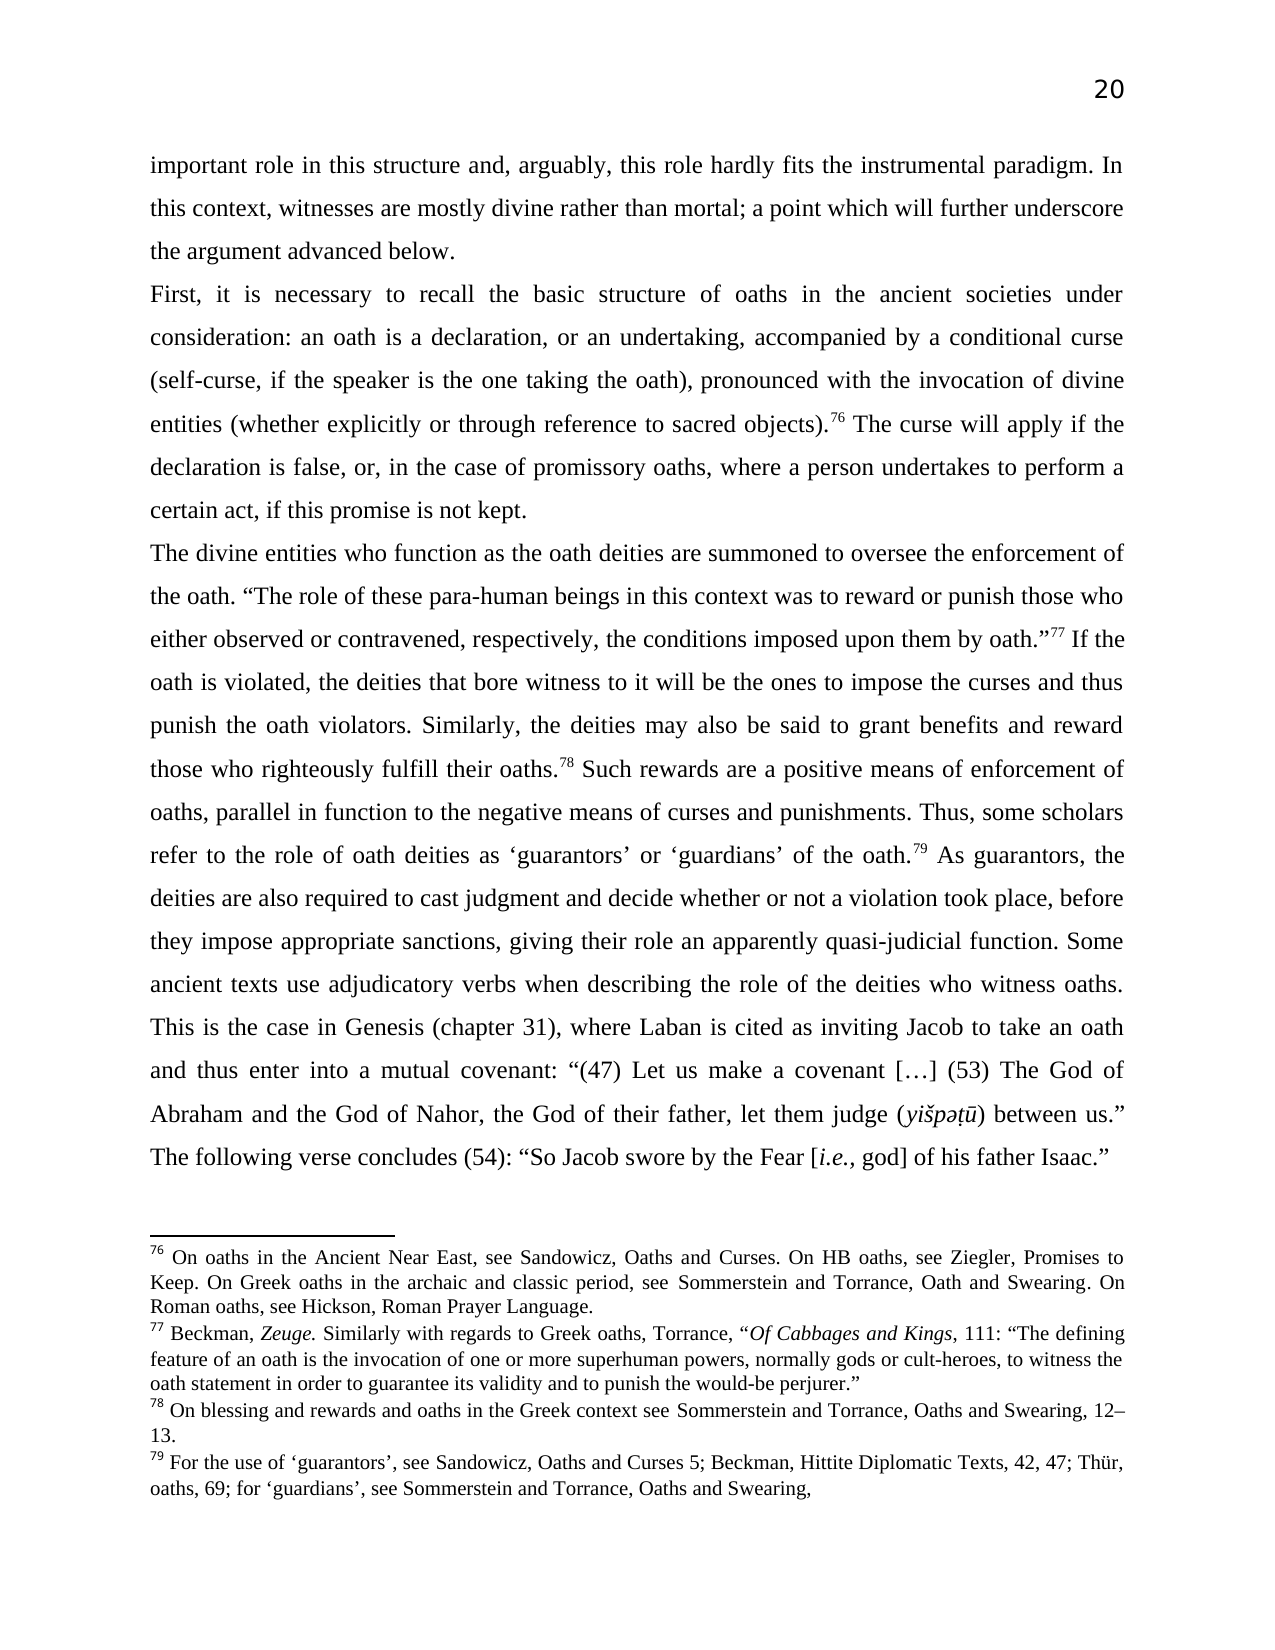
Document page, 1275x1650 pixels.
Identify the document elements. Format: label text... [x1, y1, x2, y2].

text The divine entities who function as the oath deities are summoned to oversee the enforcement of the oath. “The role of these para-human beings in this context was to reward or punish those who either observed or contravened, respectively, the conditions imposed upon them by oath.” If the oath is violated, the deities that bore witness to it will be the ones to impose the curses and thus punish the oath violators. Similarly, the deities may also be said to grant benefits and reward those who righteously fulfill their oaths. Such rewards are a positive means of enforcement of oaths, parallel in function to the negative means of curses and punishments. Thus, some scholars refer to the role of oath deities as ‘guarantors’ or ‘guardians’ of the oath. As guarantors, the deities are also required to cast judgment and decide whether or not a violation took place, before they impose appropriate sanctions, giving their role an apparently quasi-judicial function. Some ancient texts use adjudicatory verbs when describing the role of the deities who witness oaths. This is the case in Genesis (chapter 31), where Laban is cited as inviting Jacob to take an oath and thus enter into a mutual covenant: “(47) Let us make a covenant […] (53) The God of Abraham and the God of Nahor, the God of their father, let them judge (yišpəṭū) between us.” The following verse concludes (54): “So Jacob swore by the Fear [i.e., god] of his father Isaac.” [150, 538, 1125, 1171]
text The third context in which a pattern arises that challenges the instrumental paradigm is that of ancient oaths. Again, this is a broad-ranging pattern, since the societies of the ANE and their Mediterranean contemporaries shared the same basic oath structure. Witnesses play an important role in this structure and, arguably, this role hardly fits the instrumental paradigm. In this context, witnesses are mostly divine rather than mortal; a point which will further underscore the argument advanced below. [150, 150, 1125, 265]
text First, it is necessary to recall the basic structure of oaths in the ancient societies under consideration: an oath is a declaration, or an undertaking, accompanied by a conditional curse (self-curse, if the speaker is the one taking the oath), pronounced with the invocation of divine entities (whether explicitly or through reference to sacred objects). The curse will apply if the declaration is false, or, in the case of promissory oaths, where a person undertakes to perform a certain act, if this promise is not kept. [150, 279, 1125, 524]
